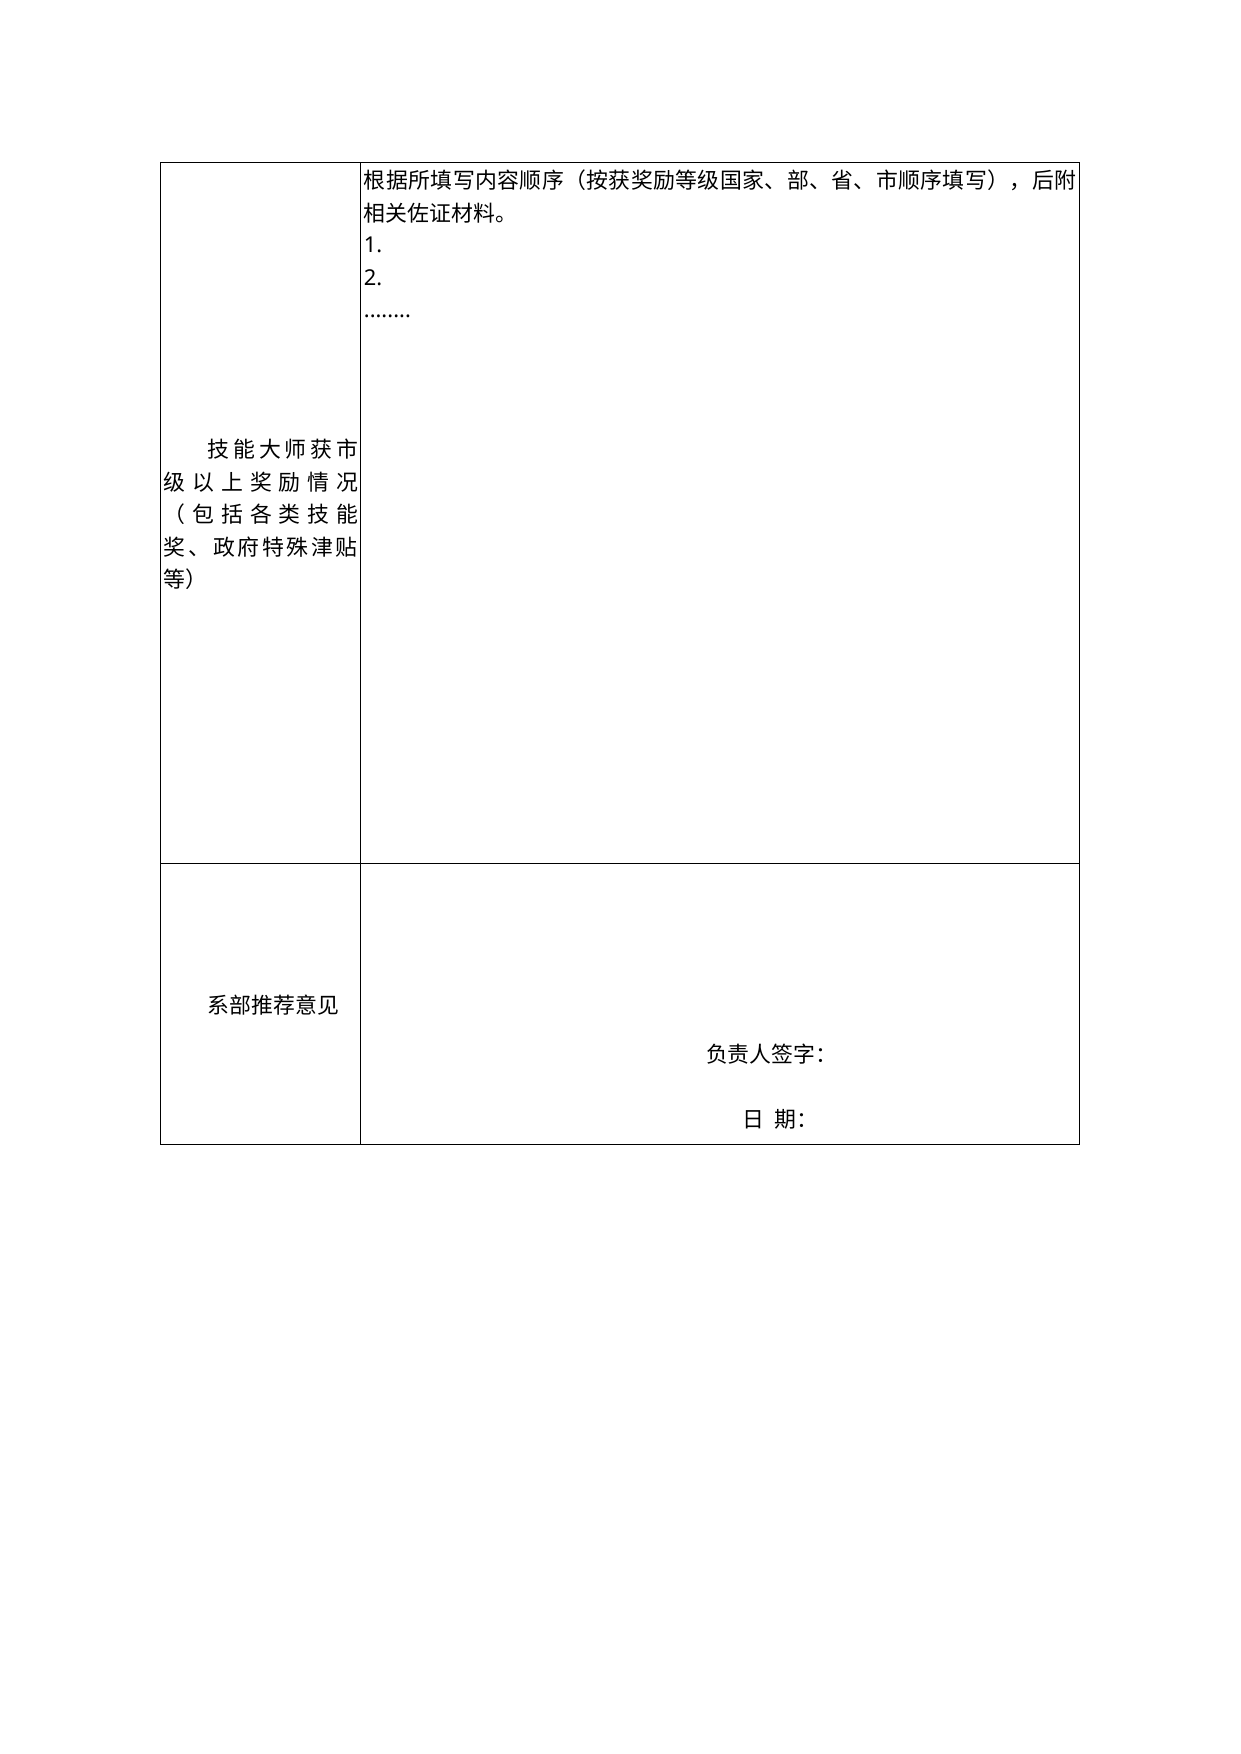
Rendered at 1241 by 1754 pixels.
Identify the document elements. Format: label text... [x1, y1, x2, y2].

table_cell 负责人签字： 日 期： [361, 864, 1079, 1143]
table_cell 系部推荐意见 [161, 864, 360, 1143]
table_header 根据所填写内容顺序（按获奖励等级国家、部、省、市顺序填写），后附相关佐证材料。 1. 2. ........ [361, 163, 1079, 863]
table_header 技能大师获市级以上奖励情况（包括各类技能奖、政府特殊津贴等） [161, 163, 360, 863]
